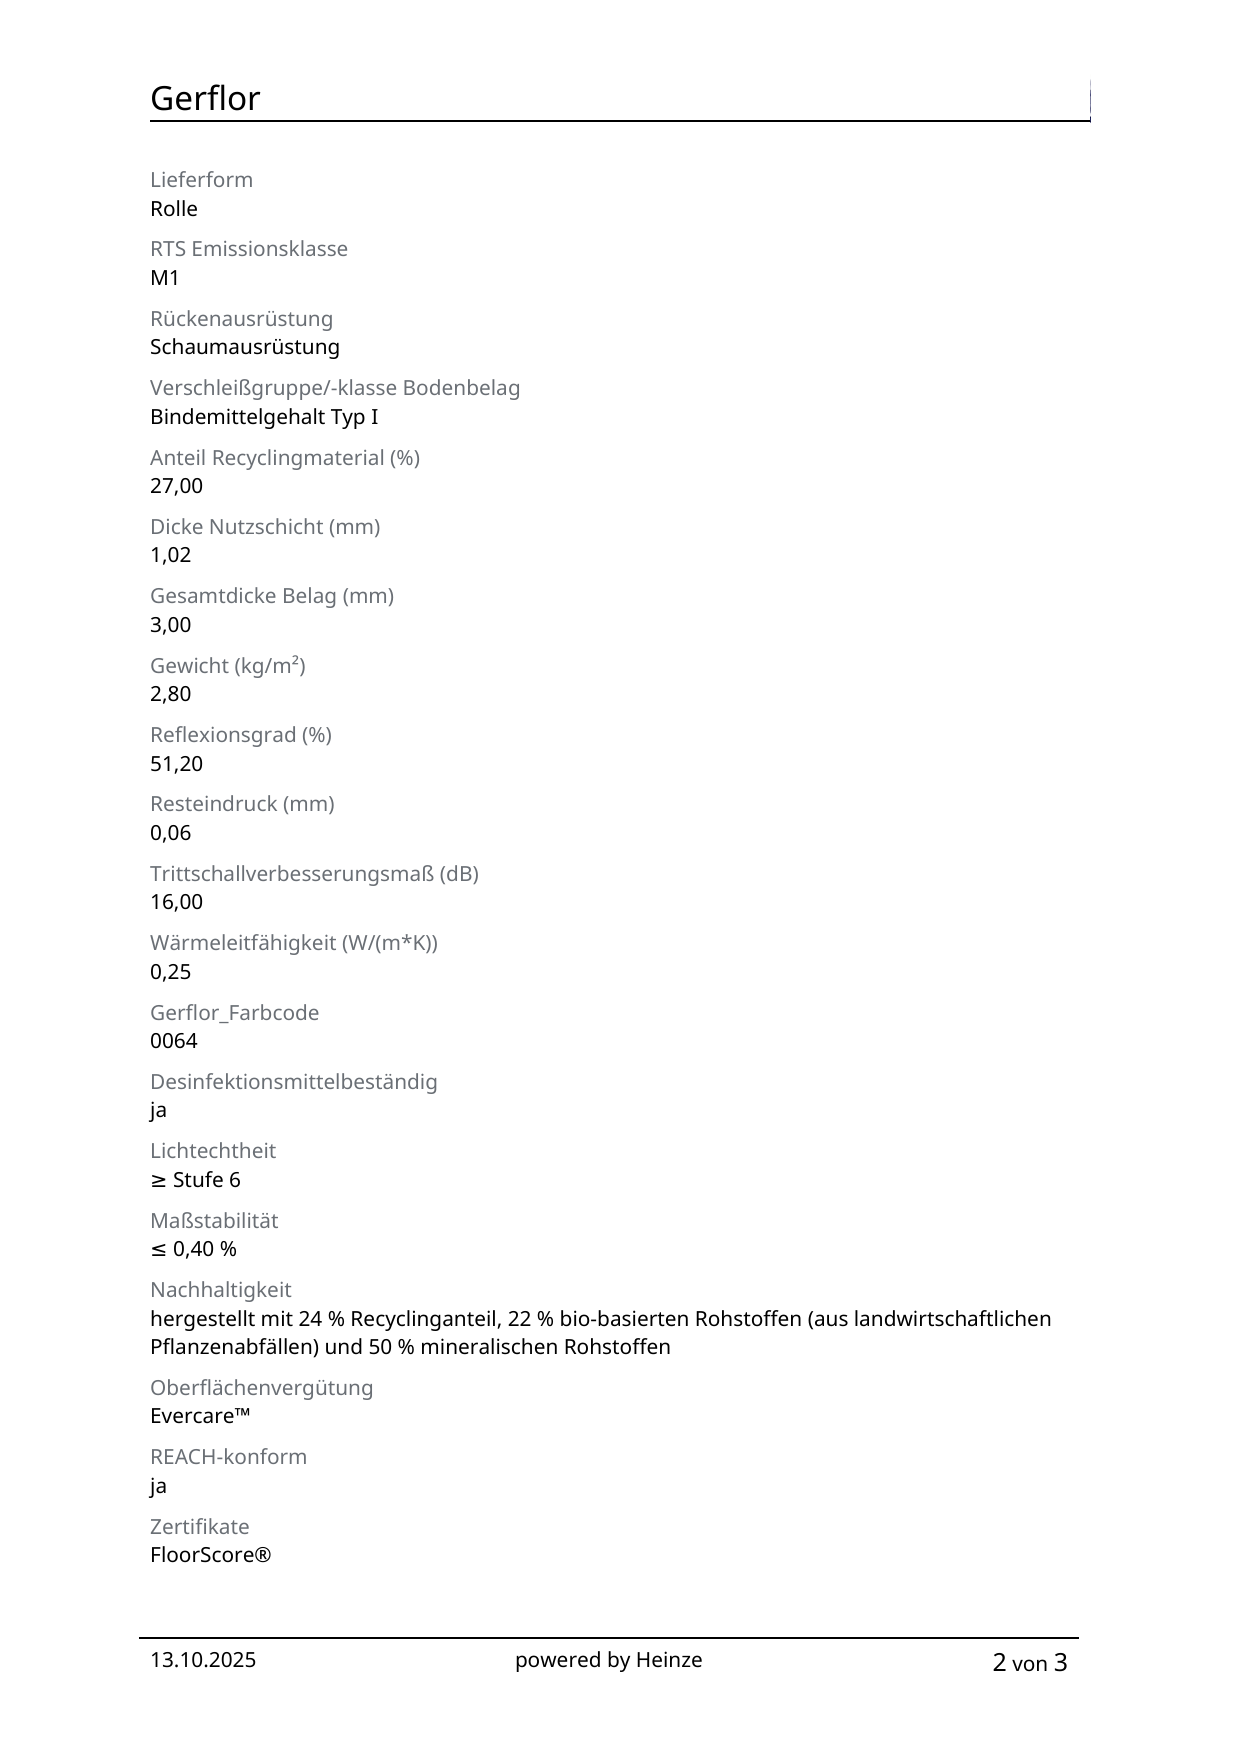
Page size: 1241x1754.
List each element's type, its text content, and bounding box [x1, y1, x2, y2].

text hergestellt mit 24 % Recyclinganteil, 22 % bio-basierten Rohstoffen (aus landwirtschaftlichen Pflanzenabfällen) und 50 % mineralischen Rohstoffen [150, 1304, 1090, 1361]
text 51,20 [150, 749, 1090, 777]
text 16,00 [150, 887, 1090, 916]
text Desinfektionsmittelbeständig [150, 1067, 1090, 1096]
text 0064 [150, 1026, 1090, 1054]
text Dicke Nutzschicht (mm) [150, 512, 1090, 541]
text FloorScore® [150, 1540, 1090, 1569]
text Oberflächenvergütung [150, 1373, 1090, 1401]
text Evercare™ [150, 1401, 1090, 1430]
text 2,80 [150, 679, 1090, 708]
text Anteil Recyclingmaterial (%) [150, 443, 1090, 471]
text Schaumausrüstung [150, 332, 1090, 361]
text Reflexionsgrad (%) [150, 720, 1090, 749]
text 27,00 [150, 471, 1090, 499]
text Zertifikate [150, 1512, 1090, 1540]
text ≤ 0,40 % [150, 1234, 1090, 1263]
text 1,02 [150, 541, 1090, 569]
text Trittschallverbesserungsmaß (dB) [150, 859, 1090, 887]
text Verschleißgruppe/-klasse Bodenbelag [150, 373, 1090, 402]
text Lichtechtheit [150, 1136, 1090, 1165]
text Rolle [150, 194, 1090, 222]
text M1 [150, 263, 1090, 291]
text RTS Emissionsklasse [150, 234, 1090, 263]
text ≥ Stufe 6 [150, 1165, 1090, 1193]
text ja [150, 1471, 1090, 1499]
text Wärmeleitfähigkeit (W/(m*K)) [150, 928, 1090, 957]
text Resteindruck (mm) [150, 789, 1090, 818]
text Rückenausrüstung [150, 304, 1090, 332]
text Gewicht (kg/m²) [150, 651, 1090, 679]
text REACH-konform [150, 1442, 1090, 1471]
text Gesamtdicke Belag (mm) [150, 581, 1090, 610]
text Bindemittelgehalt Typ I [150, 402, 1090, 430]
text Lieferform [150, 165, 1090, 194]
text ja [150, 1096, 1090, 1124]
text Gerflor_Farbcode [150, 998, 1090, 1026]
text Nachhaltigkeit [150, 1275, 1090, 1304]
text Maßstabilität [150, 1206, 1090, 1234]
text 0,25 [150, 957, 1090, 985]
text 3,00 [150, 610, 1090, 638]
text 0,06 [150, 818, 1090, 846]
